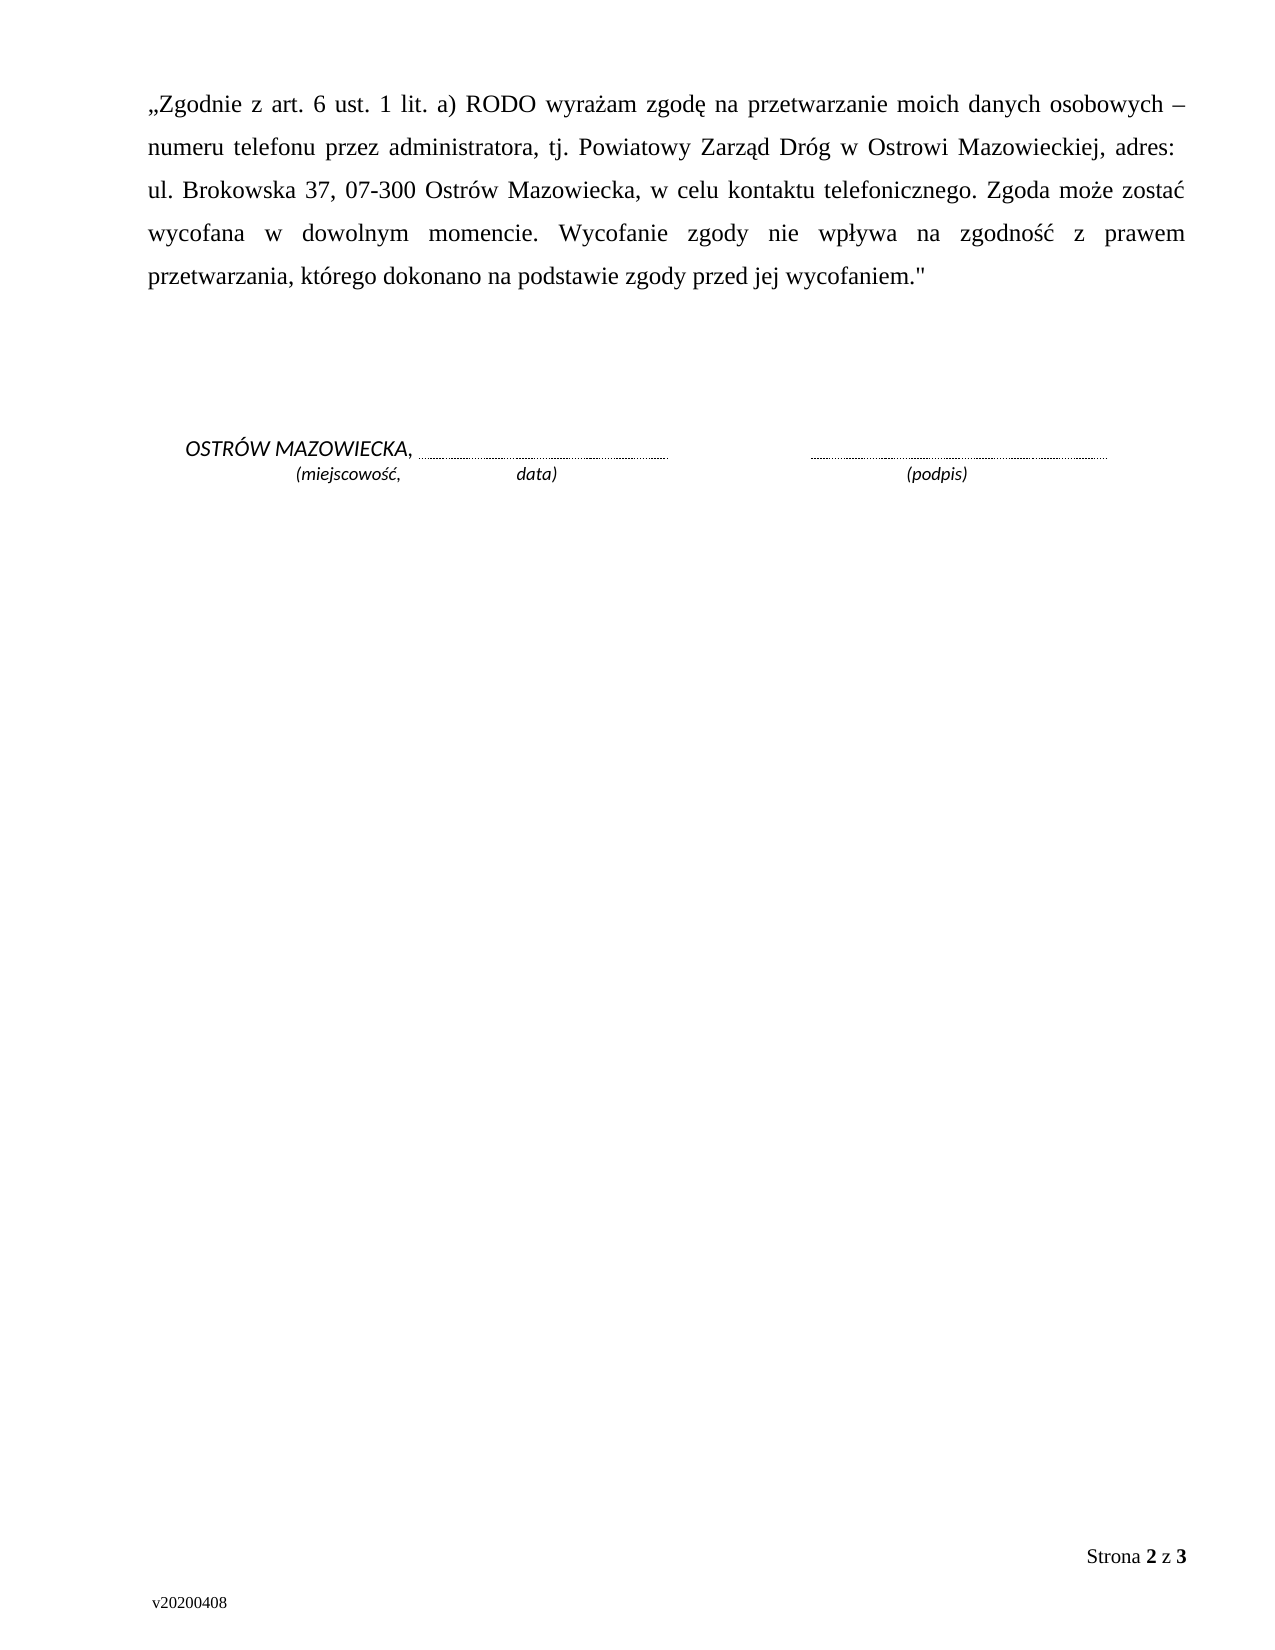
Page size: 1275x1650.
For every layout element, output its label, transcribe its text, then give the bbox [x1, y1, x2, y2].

text „Zgodnie z art. 6 ust. 1 lit. a) RODO wyrażam zgodę na przetwarzanie moich danych osobowych – numeru telefonu przez administratora, tj. Powiatowy Zarząd Dróg w Ostrowi Mazowieckiej, adres: ul. Brokowska 37, 07-300 Ostrów Mazowiecka, w celu kontaktu telefonicznego. Zgoda może zostać wycofana w dowolnym momencie. Wycofanie zgody nie wpływa na zgodność z prawem przetwarzania, którego dokonano na podstawie zgody przed jej wycofaniem." [148, 89, 1186, 290]
text OSTRÓW MAZOWIECKA, [185, 434, 1186, 462]
text (miejscowość, data) (podpis) [222, 462, 1186, 484]
